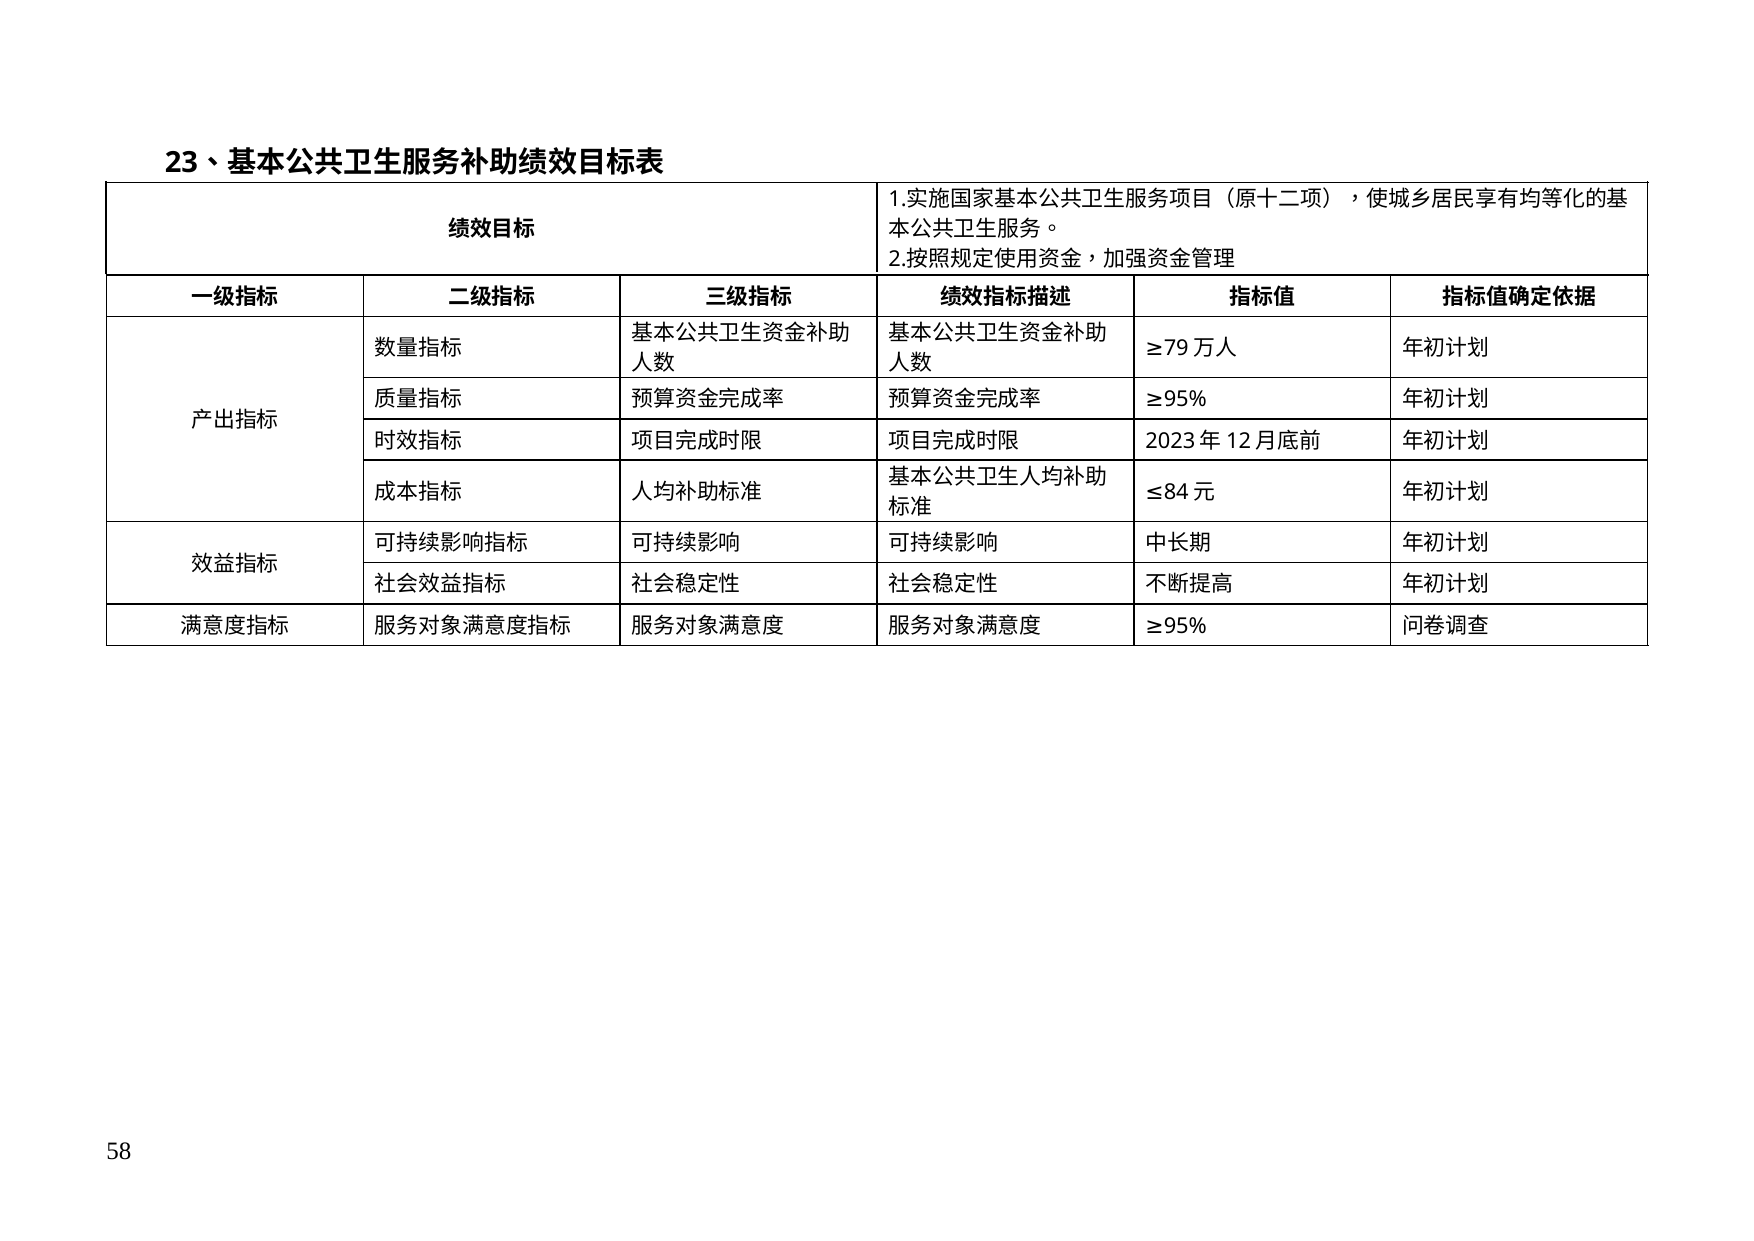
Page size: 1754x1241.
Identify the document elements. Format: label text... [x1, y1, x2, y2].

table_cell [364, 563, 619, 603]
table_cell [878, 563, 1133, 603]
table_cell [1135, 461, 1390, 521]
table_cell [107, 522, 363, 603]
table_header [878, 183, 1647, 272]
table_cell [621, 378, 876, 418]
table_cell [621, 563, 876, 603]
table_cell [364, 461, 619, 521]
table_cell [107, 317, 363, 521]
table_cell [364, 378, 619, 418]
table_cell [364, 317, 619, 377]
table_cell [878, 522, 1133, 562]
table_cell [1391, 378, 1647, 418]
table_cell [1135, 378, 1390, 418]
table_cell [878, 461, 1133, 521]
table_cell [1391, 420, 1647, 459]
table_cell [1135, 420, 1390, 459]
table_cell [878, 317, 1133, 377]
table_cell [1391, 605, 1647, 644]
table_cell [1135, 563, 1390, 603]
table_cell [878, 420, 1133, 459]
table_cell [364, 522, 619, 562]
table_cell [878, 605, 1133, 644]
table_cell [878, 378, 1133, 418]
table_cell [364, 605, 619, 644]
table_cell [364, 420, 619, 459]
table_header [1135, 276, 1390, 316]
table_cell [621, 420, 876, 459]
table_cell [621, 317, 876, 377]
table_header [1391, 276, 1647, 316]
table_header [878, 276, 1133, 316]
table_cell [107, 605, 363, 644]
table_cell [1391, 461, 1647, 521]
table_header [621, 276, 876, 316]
text 23、基本公共卫生服务补助绩效目标表 [106, 142, 1648, 181]
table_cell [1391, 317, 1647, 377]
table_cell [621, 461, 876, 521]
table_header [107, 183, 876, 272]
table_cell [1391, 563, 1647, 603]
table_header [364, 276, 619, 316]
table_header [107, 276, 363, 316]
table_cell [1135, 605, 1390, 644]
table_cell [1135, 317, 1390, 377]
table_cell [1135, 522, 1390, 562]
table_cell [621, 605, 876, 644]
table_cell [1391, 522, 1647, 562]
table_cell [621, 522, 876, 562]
